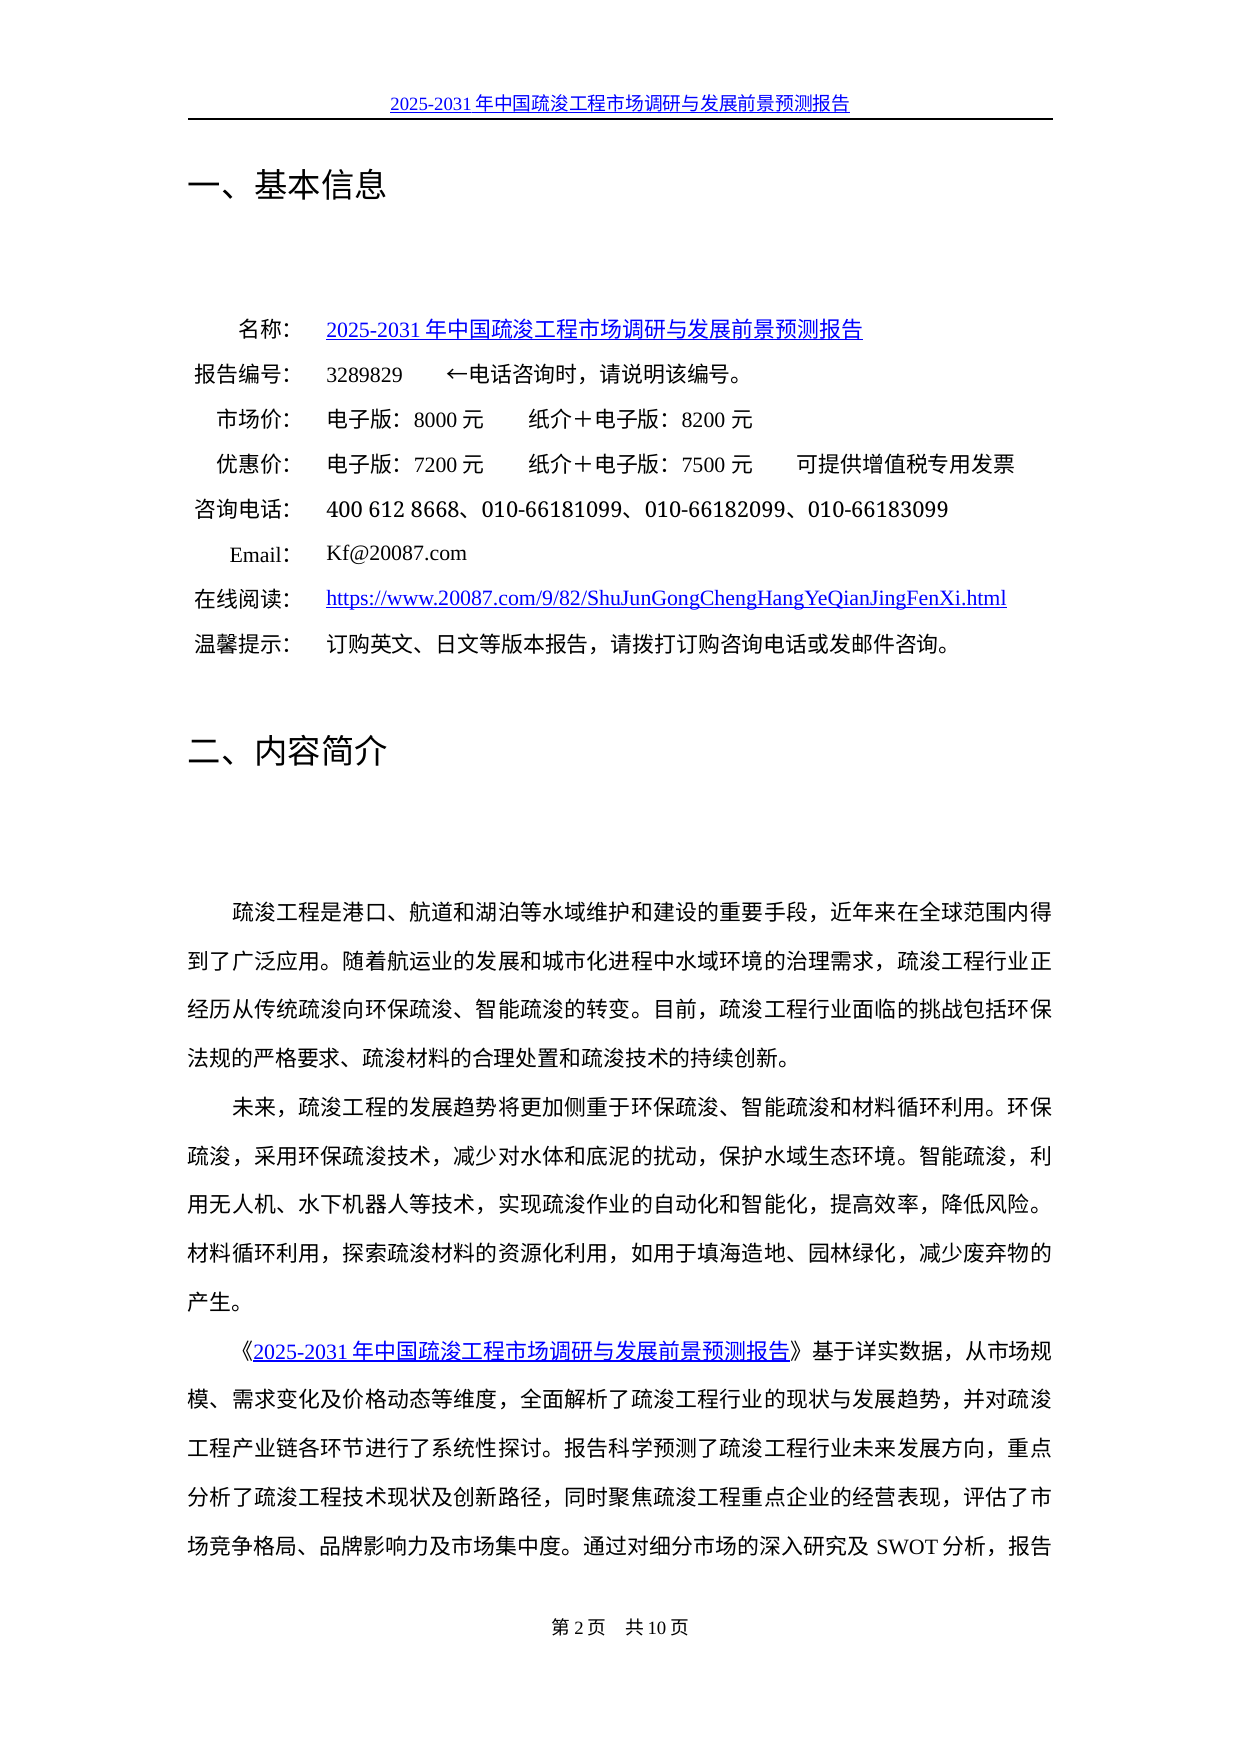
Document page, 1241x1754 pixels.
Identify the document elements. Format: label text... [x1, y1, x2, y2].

table_header 名称： [167, 312, 315, 357]
title 二、内容简介 [187, 717, 1053, 782]
table_cell 咨询电话： [167, 492, 315, 537]
table_cell 温馨提示： [167, 627, 315, 672]
table_cell 电子版：7200 元 纸介＋电子版：7500 元 可提供增值税专用发票 [315, 447, 1073, 492]
table_cell 报告编号： [167, 357, 315, 402]
table_cell Kf@20087.com [315, 537, 1073, 582]
table_cell 在线阅读： [167, 582, 315, 627]
table_cell 订购英文、日文等版本报告，请拨打订购咨询电话或发邮件咨询。 [315, 627, 1073, 672]
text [187, 894, 1053, 1561]
table_header 2025-2031年中国疏浚工程市场调研与发展前景预测报告 [315, 312, 1073, 357]
table_cell 电子版：8000 元 纸介＋电子版：8200 元 [315, 402, 1073, 447]
table_cell 市场价： [167, 402, 315, 447]
table_cell 400 612 8668、010-66181099、010-66182099、010-66183099 [315, 492, 1073, 537]
title 一、基本信息 [187, 150, 1053, 215]
table_cell [315, 582, 1073, 627]
table_cell Email： [167, 537, 315, 582]
table_cell 3289829 ←电话咨询时，请说明该编号。 [315, 357, 1073, 402]
table_cell 优惠价： [167, 447, 315, 492]
